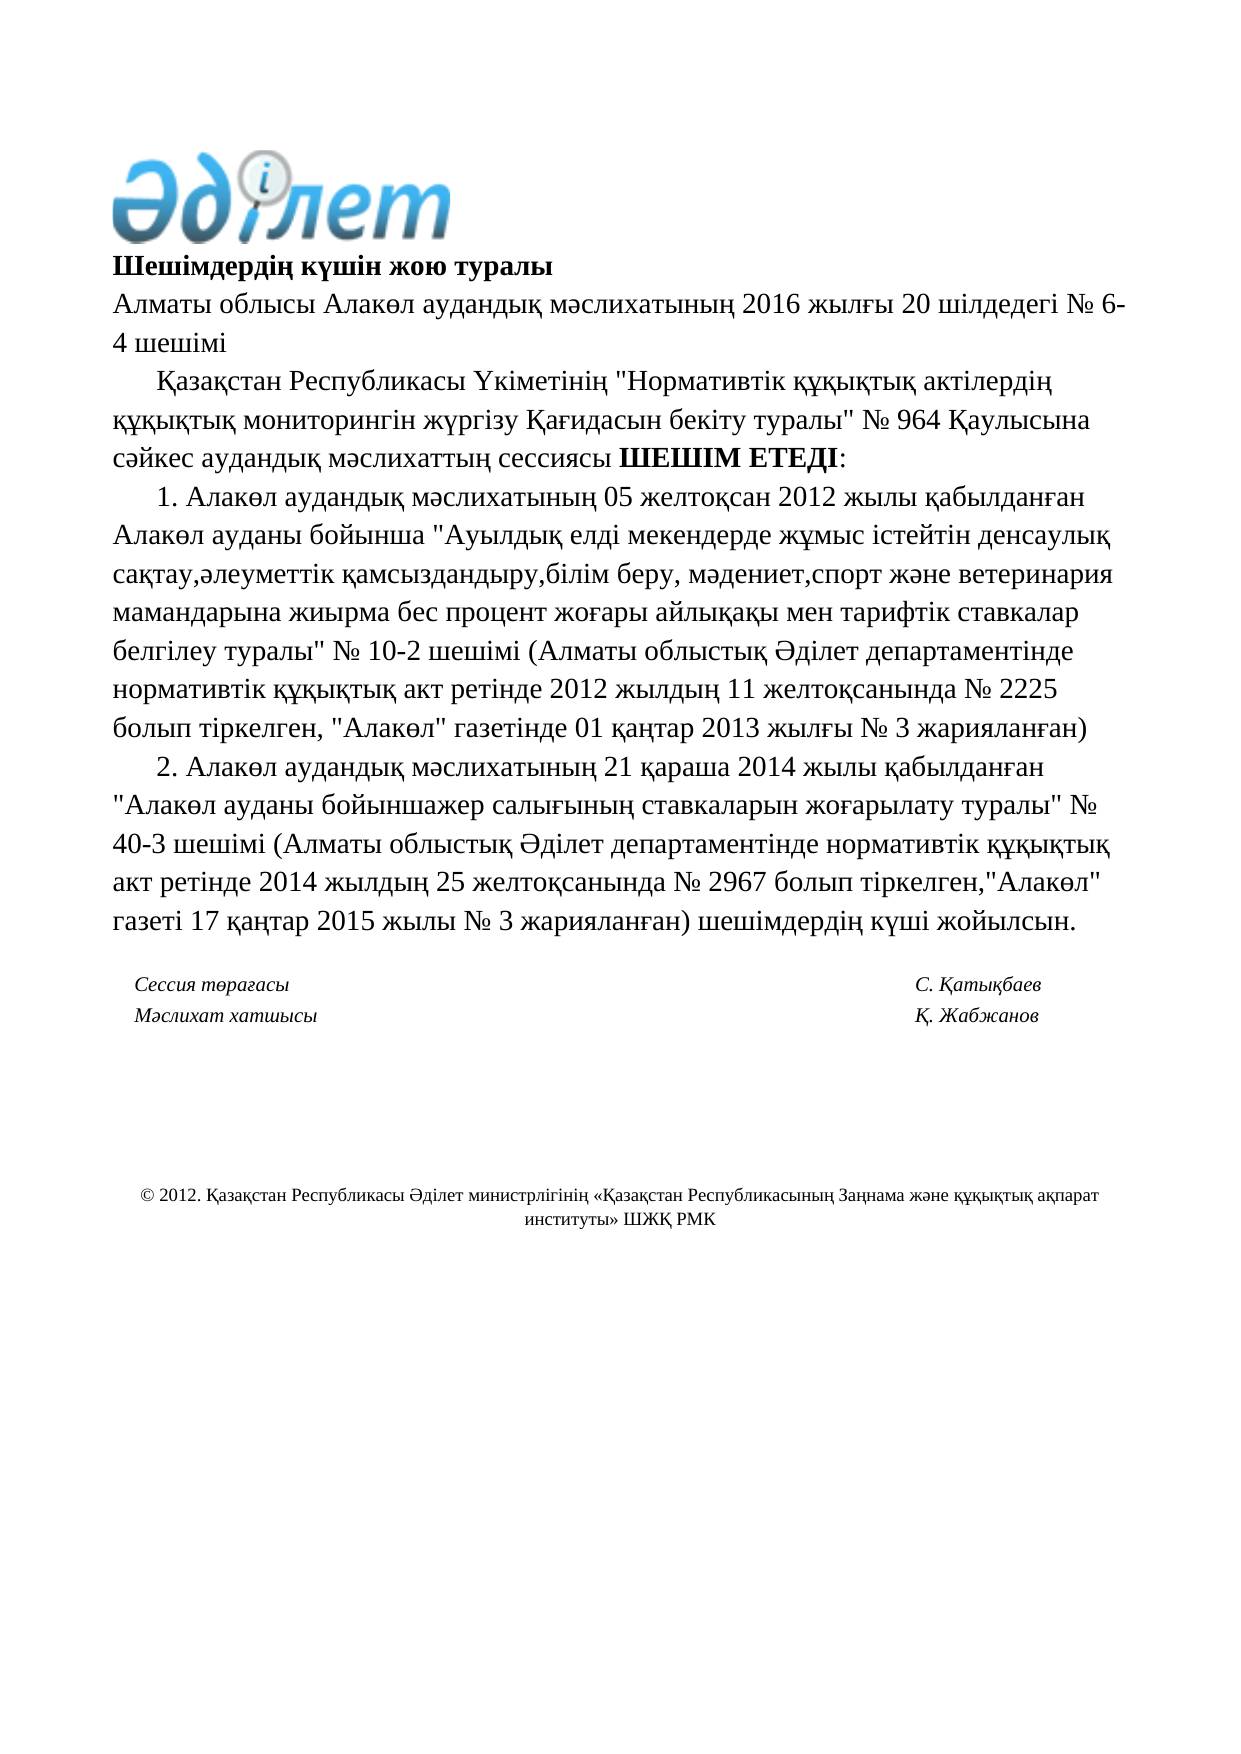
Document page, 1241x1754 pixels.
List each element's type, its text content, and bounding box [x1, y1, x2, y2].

table_header Сессия төрағасы [101, 970, 913, 1001]
table_header С. Қатықбаев [913, 970, 1240, 1001]
table_cell Мәслихат хатшысы [101, 1001, 913, 1032]
text © 2012. Қазақстан Республикасы Әділет министрлігінің «Қазақстан Республикасының Заңнама және құқықтық ақпарат институты» ШЖҚ РМК [112, 1183, 1128, 1230]
text Қазақстан Республикасы Үкіметінің "Нормативтік құқықтық актілердің құқықтық мониторингін жүргізу Қағидасын бекіту туралы" № 964 Қаулысына сәйкес аудандық мәслихаттың сессиясы ШЕШІМ ЕТЕДІ: 1. Алакөл аудандық мәслихатының 05 желтоқсан 2012 жылы қабылданған Алакөл ауданы бойынша "Ауылдық елді мекендерде жұмыс істейтін денсаулық сақтау,әлеуметтік қамсыздандыру,білім беру, мәдениет,спорт және ветеринария мамандарына жиырма бес процент жоғары айлықақы мен тарифтік ставкалар белгілеу туралы" № 10-2 шешімі (Алматы облыстық Әділет департаментінде нормативтік құқықтық акт ретінде 2012 жылдың 11 желтоқсанында № 2225 болып тіркелген, "Алакөл" газетінде 01 қаңтар 2013 жылғы № 3 жарияланған) 2. Алакөл аудандық мәслихатының 21 қараша 2014 жылы қабылданған "Алакөл ауданы бойыншажер салығының ставкаларын жоғарылату туралы" № 40-3 шешімі (Алматы облыстық Әділет департаментінде нормативтік құқықтық акт ретінде 2014 жылдың 25 желтоқсанында № 2967 болып тіркелген,"Алакөл" газеті 17 қаңтар 2015 жылы № 3 жарияланған) шешімдердің күші жойылсын. [112, 363, 1128, 967]
text Алматы облысы Алакөл аудандық мәслихатының 2016 жылғы 20 шілдедегі № 6-4 шешімі [112, 286, 1128, 358]
text Шешімдердің күшін жою туралы [112, 248, 1128, 281]
picture [112, 150, 451, 244]
table_cell Қ. Жабжанов [913, 1001, 1240, 1032]
